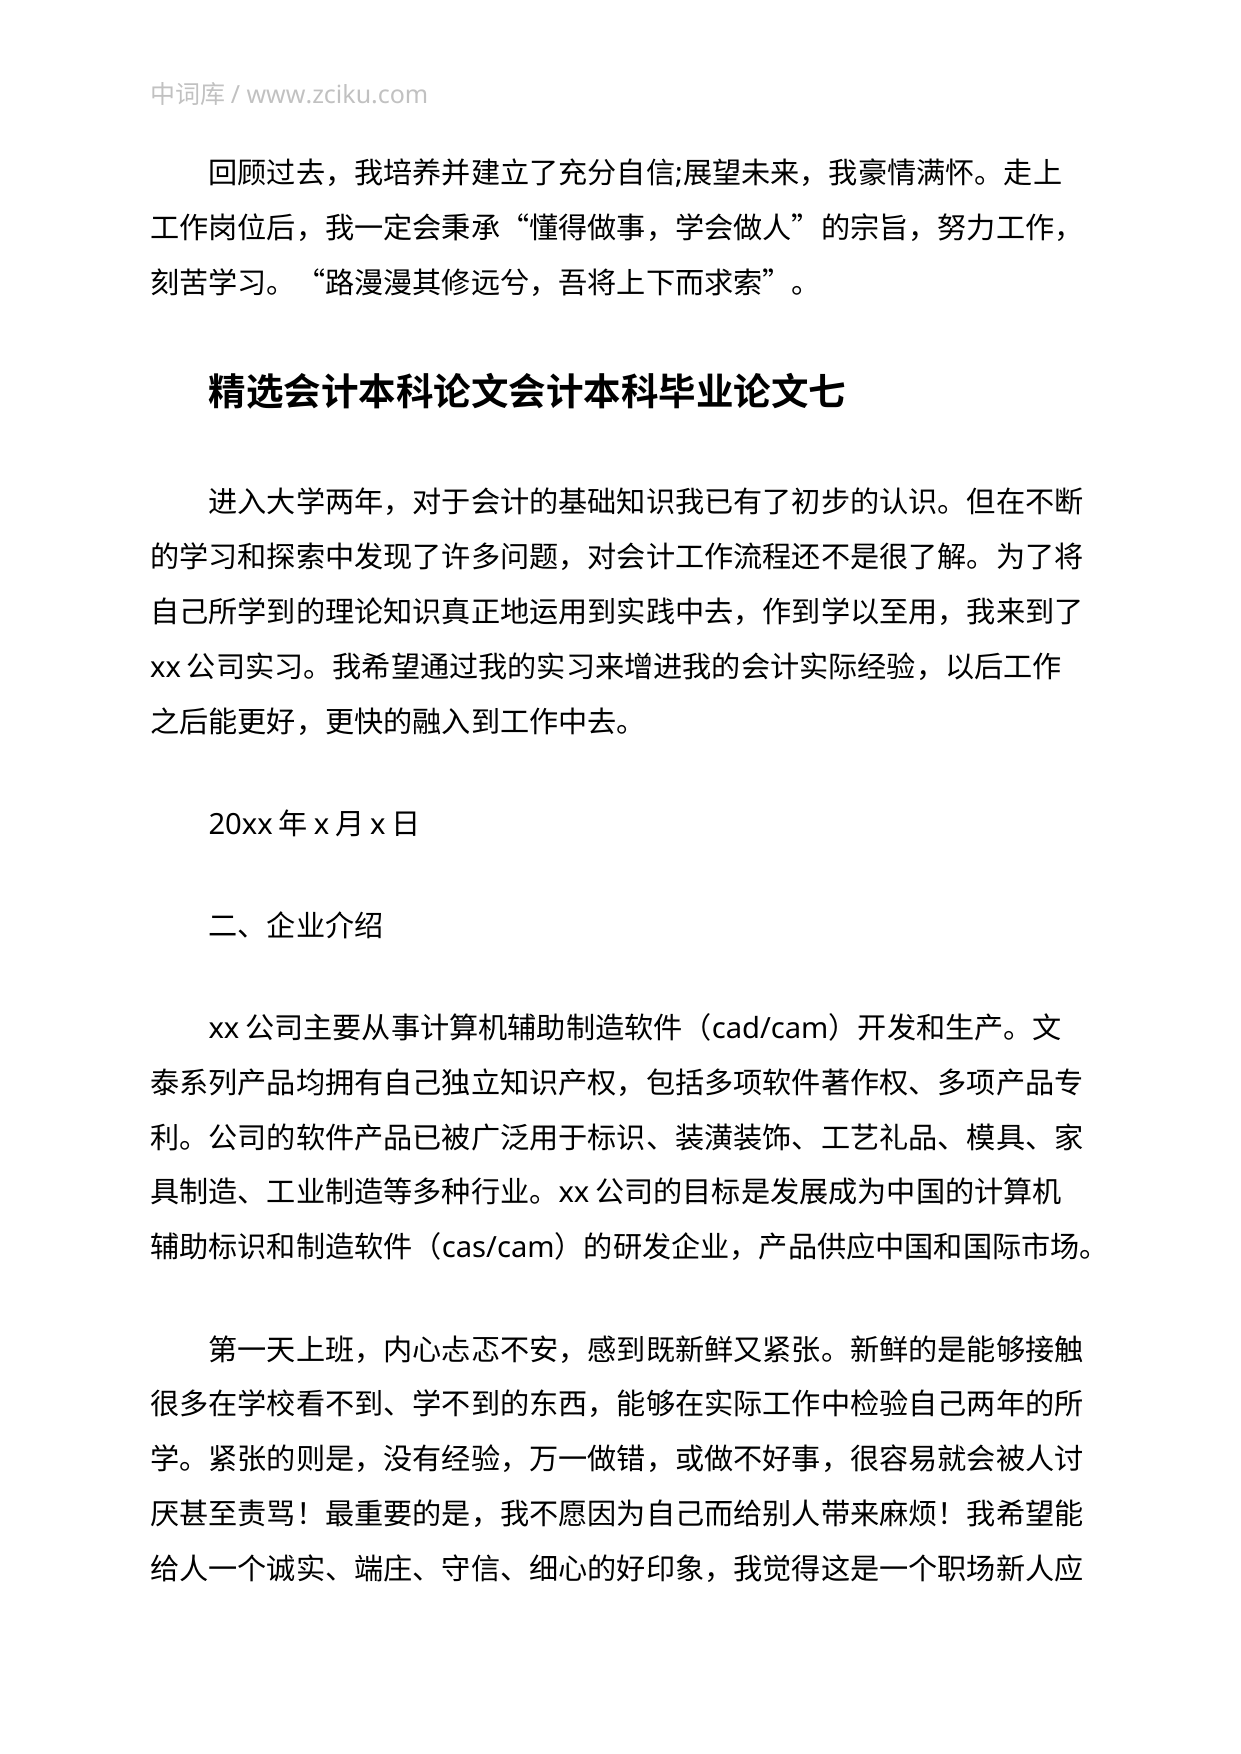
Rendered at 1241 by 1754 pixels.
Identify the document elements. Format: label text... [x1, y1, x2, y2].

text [150, 1326, 1090, 1588]
text 二、企业介绍 [150, 902, 1090, 945]
text 回顾过去，我培养并建立了充分自信;展望未来，我豪情满怀。走上工作岗位后，我一定会秉承“懂得做事，学会做人”的宗旨，努力工作，刻苦学习。“路漫漫其修远兮，吾将上下而求索”。 [150, 150, 1090, 302]
text xx公司主要从事计算机辅助制造软件（cad/cam）开发和生产。文泰系列产品均拥有自己独立知识产权，包括多项软件著作权、多项产品专利。公司的软件产品已被广泛用于标识、装潢装饰、工艺礼品、模具、家具制造、工业制造等多种行业。xx公司的目标是发展成为中国的计算机辅助标识和制造软件（cas/cam）的研发企业，产品供应中国和国际市场。 [150, 1004, 1090, 1266]
text 进入大学两年，对于会计的基础知识我已有了初步的认识。但在不断的学习和探索中发现了许多问题，对会计工作流程还不是很了解。为了将自己所学到的理论知识真正地运用到实践中去，作到学以至用，我来到了xx公司实习。我希望通过我的实习来增进我的会计实际经验，以后工作之后能更好，更快的融入到工作中去。 [150, 479, 1090, 741]
text 20xx年x月x日 [150, 801, 1090, 843]
text 精选会计本科论文会计本科毕业论文七 [150, 362, 1090, 416]
